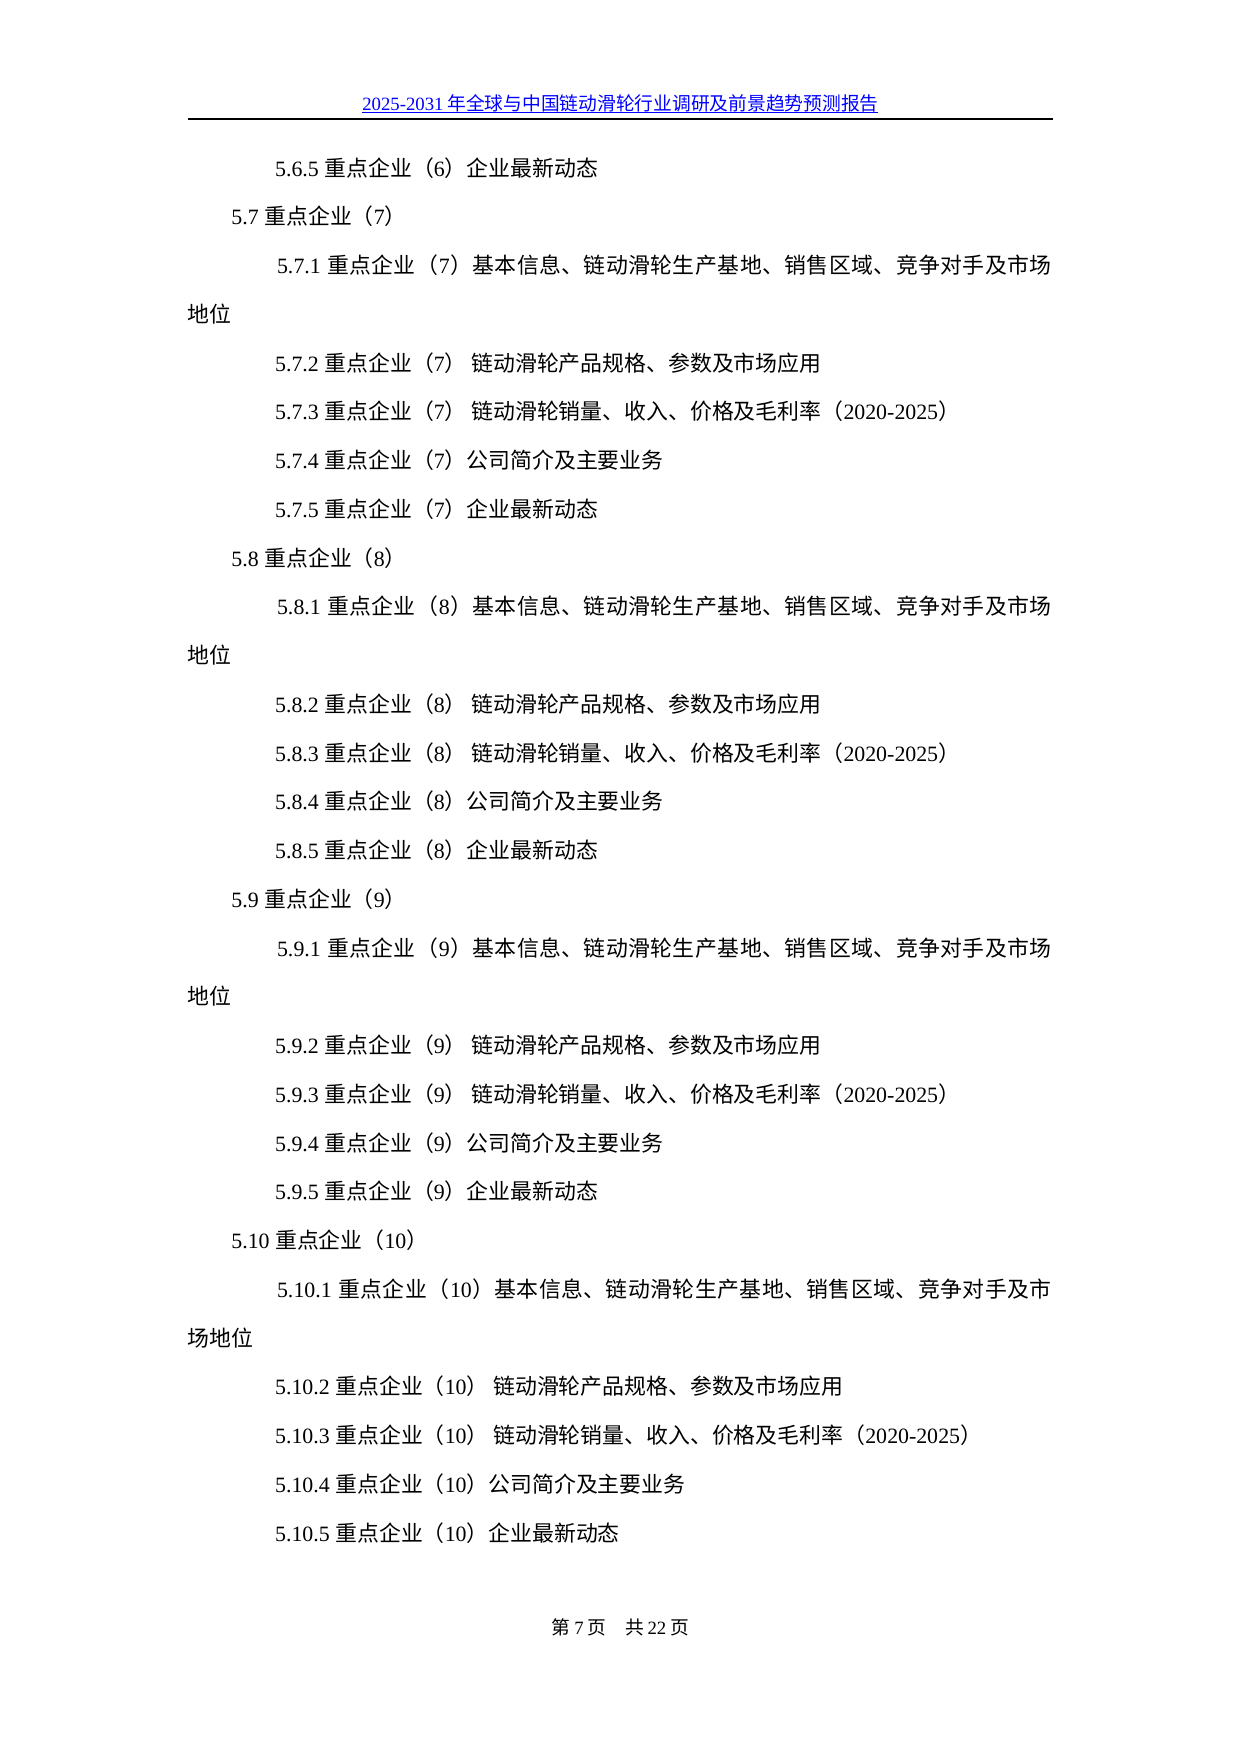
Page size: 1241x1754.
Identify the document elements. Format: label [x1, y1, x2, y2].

text [187, 150, 1053, 1548]
